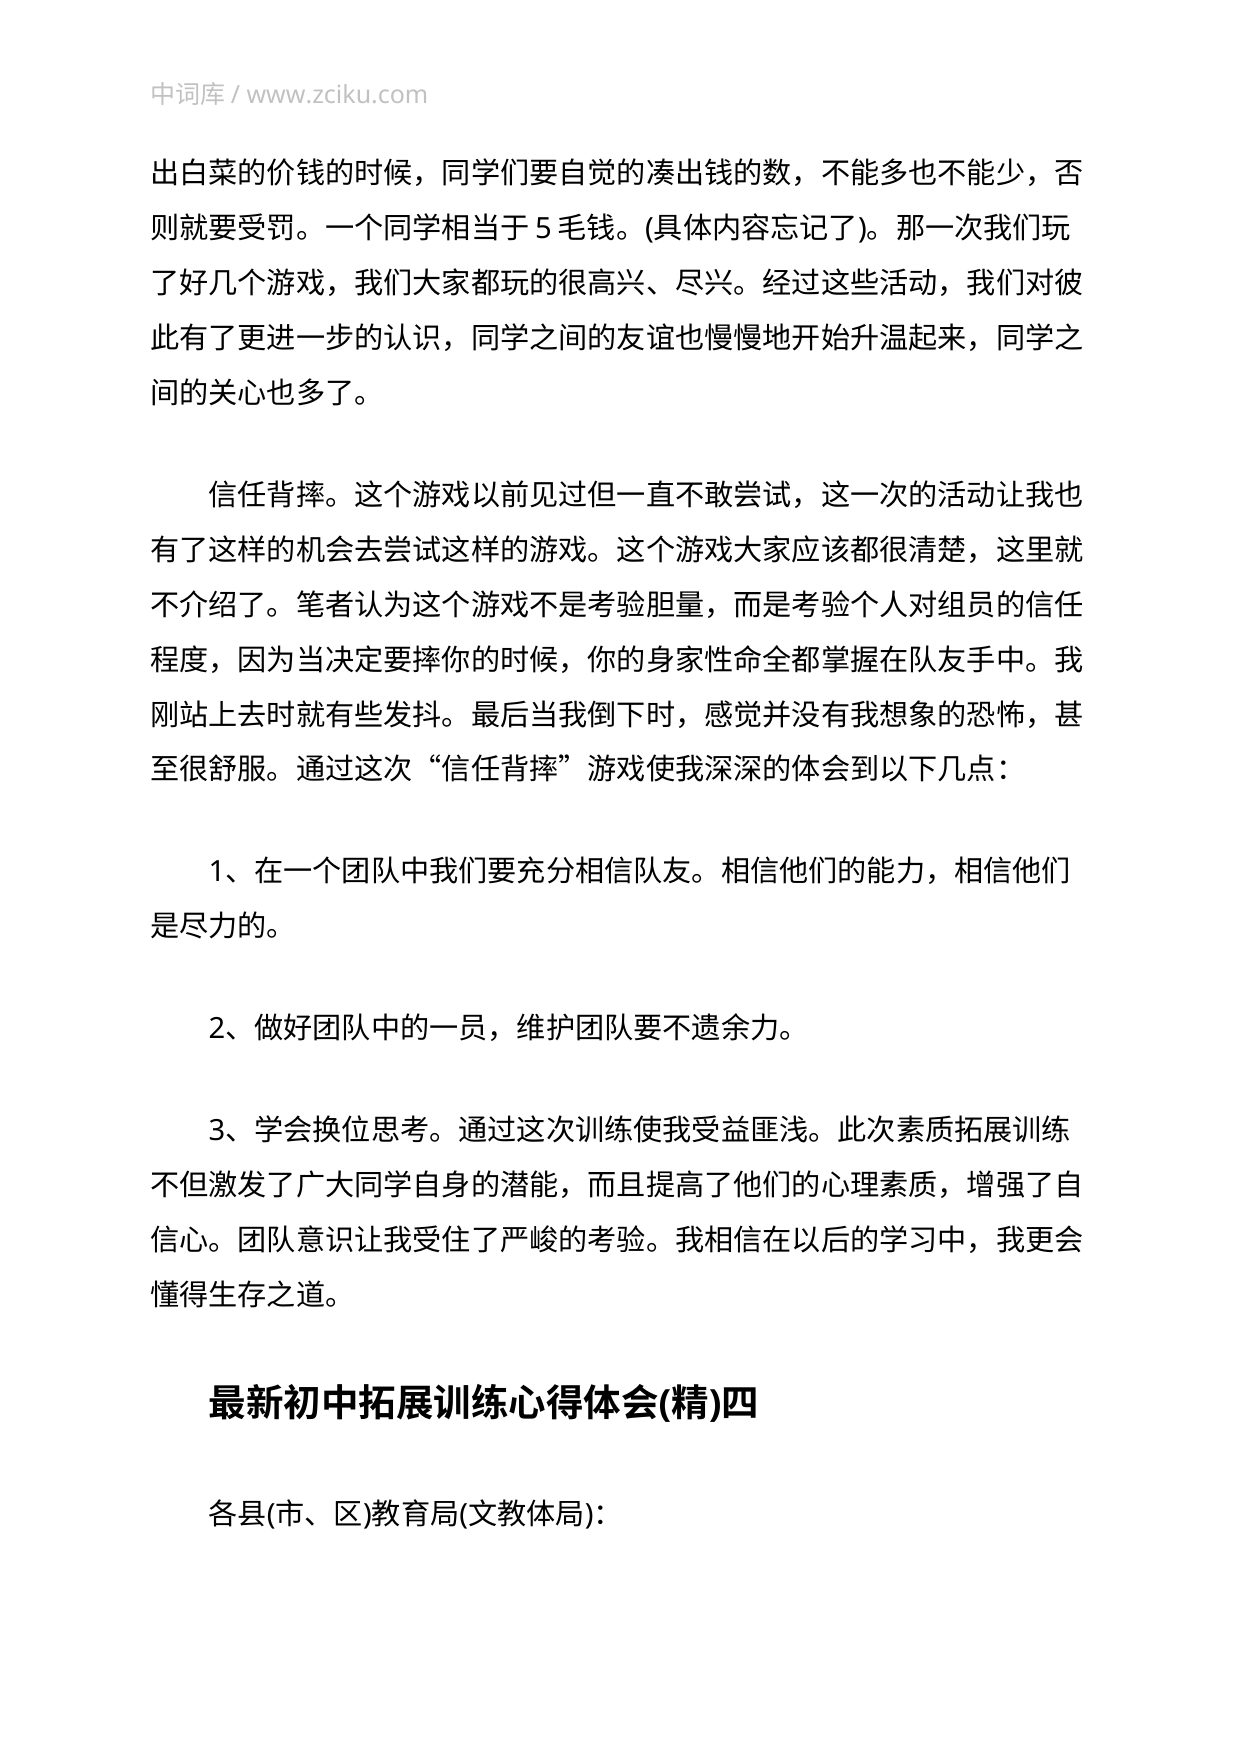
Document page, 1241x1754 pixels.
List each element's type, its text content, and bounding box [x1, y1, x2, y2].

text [150, 150, 1090, 412]
text 各县(市、区)教育局(文教体局)： [150, 1491, 1090, 1533]
text 最新初中拓展训练心得体会(精)四 [150, 1373, 1090, 1427]
text 2、做好团队中的一员，维护团队要不遗余力。 [150, 1004, 1090, 1047]
text 3、学会换位思考。通过这次训练使我受益匪浅。此次素质拓展训练不但激发了广大同学自身的潜能，而且提高了他们的心理素质，增强了自信心。团队意识让我受住了严峻的考验。我相信在以后的学习中，我更会懂得生存之道。 [150, 1106, 1090, 1313]
text 信任背摔。这个游戏以前见过但一直不敢尝试，这一次的活动让我也有了这样的机会去尝试这样的游戏。这个游戏大家应该都很清楚，这里就不介绍了。笔者认为这个游戏不是考验胆量，而是考验个人对组员的信任程度，因为当决定要摔你的时候，你的身家性命全都掌握在队友手中。我刚站上去时就有些发抖。最后当我倒下时，感觉并没有我想象的恐怖，甚至很舒服。通过这次“信任背摔”游戏使我深深的体会到以下几点： [150, 471, 1090, 788]
text 1、在一个团队中我们要充分相信队友。相信他们的能力，相信他们是尽力的。 [150, 848, 1090, 945]
